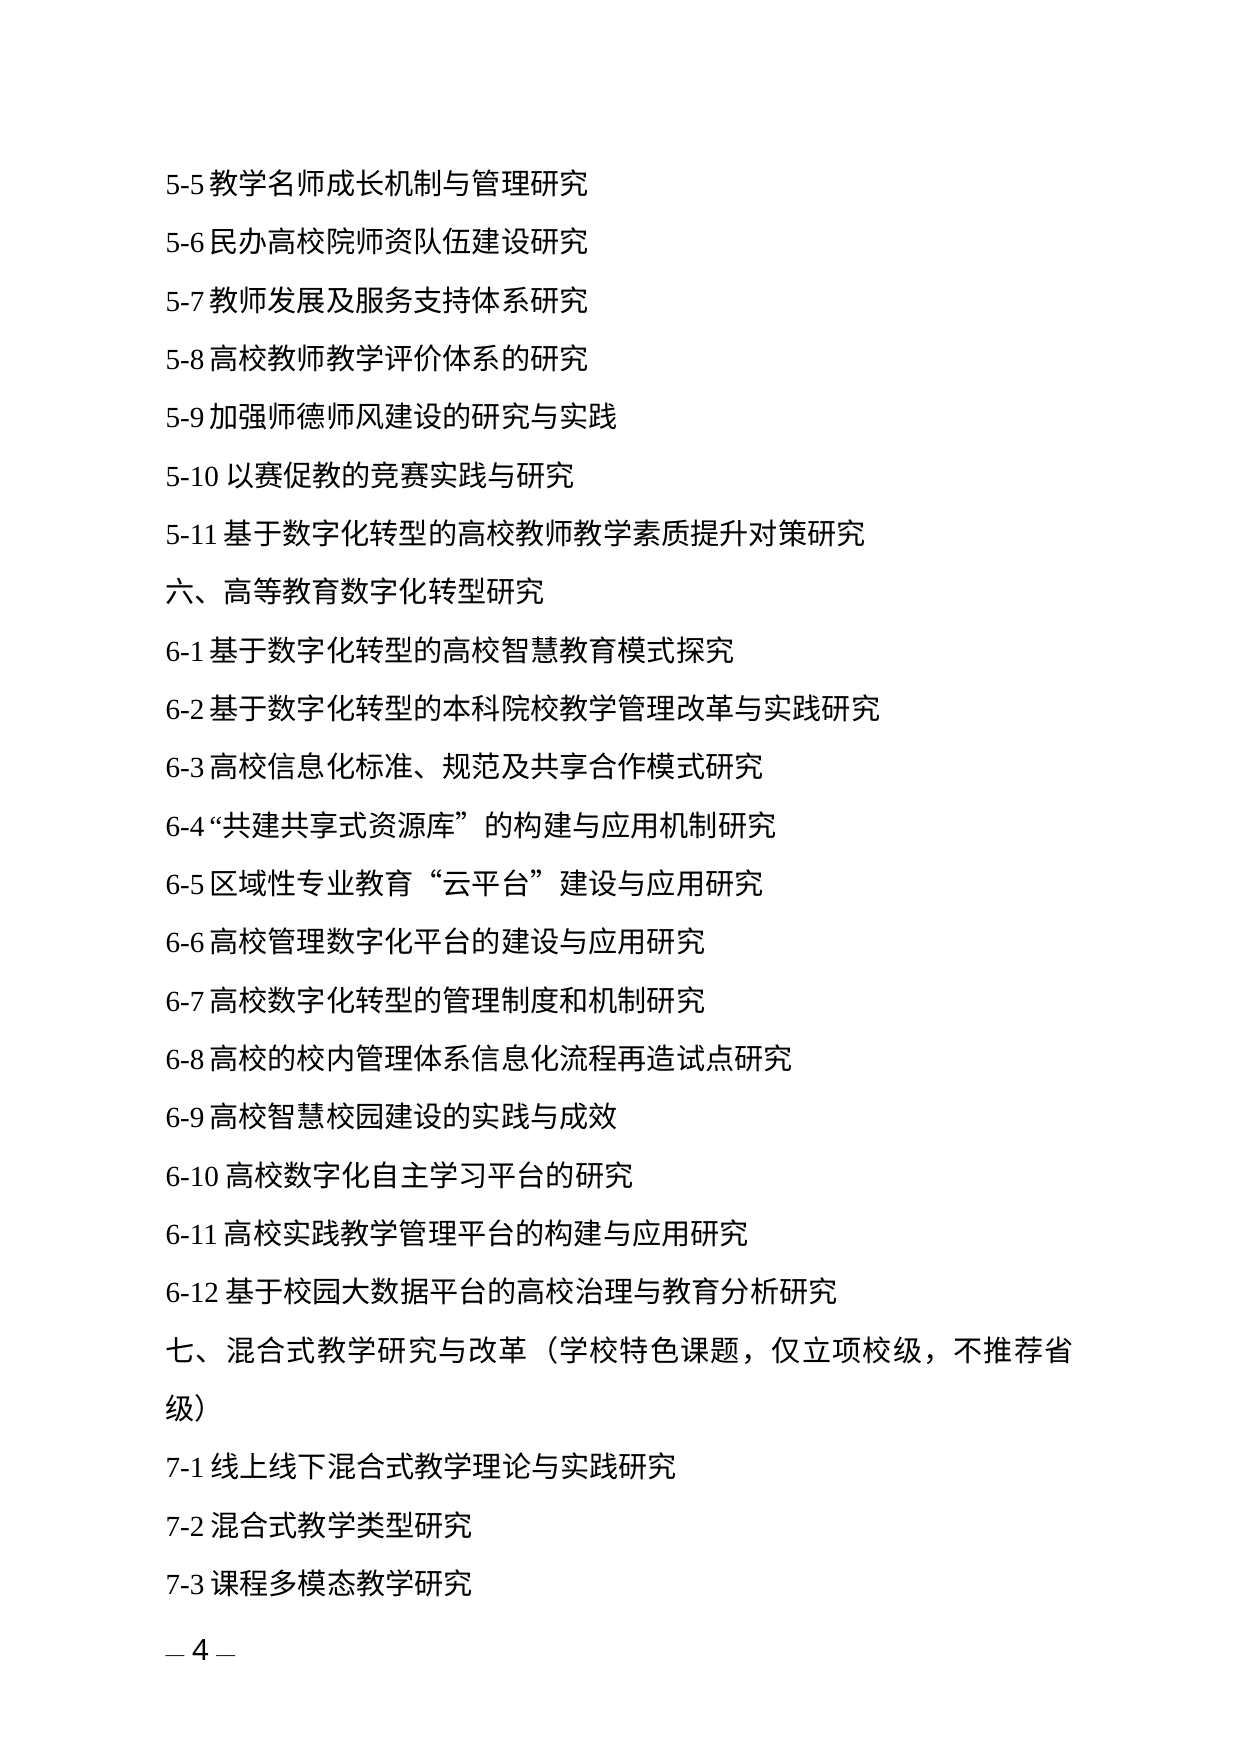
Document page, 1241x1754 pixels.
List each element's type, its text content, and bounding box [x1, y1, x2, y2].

text 6-10高校数字化自主学习平台的研究 [165, 1139, 1075, 1198]
text 六、高等教育数字化转型研究 [165, 556, 1075, 614]
text 6-4 “共建共享式资源库”的构建与应用机制研究 [165, 789, 1075, 848]
text 5-8 高校教师教学评价体系的研究 [165, 323, 1075, 381]
text 5-9 加强师德师风建设的研究与实践 [165, 381, 1075, 439]
text 7-3课程多模态教学研究 [165, 1548, 1075, 1606]
text 5-11基于数字化转型的高校教师教学素质提升对策研究 [165, 498, 1075, 556]
text 6-12基于校园大数据平台的高校治理与教育分析研究 [165, 1256, 1075, 1314]
text 7-2混合式教学类型研究 [165, 1489, 1075, 1548]
text 5-6 民办高校院师资队伍建设研究 [165, 206, 1075, 264]
text 6-1 基于数字化转型的高校智慧教育模式探究 [165, 614, 1075, 673]
text 5-10以赛促教的竞赛实践与研究 [165, 439, 1075, 498]
text 6-9 高校智慧校园建设的实践与成效 [165, 1081, 1075, 1139]
text 七、混合式教学研究与改革（学校特色课题，仅立项校级，不推荐省级） [165, 1314, 1075, 1431]
text 7-1线上线下混合式教学理论与实践研究 [165, 1431, 1075, 1489]
text 6-11高校实践教学管理平台的构建与应用研究 [165, 1198, 1075, 1256]
text 6-5 区域性专业教育“云平台”建设与应用研究 [165, 848, 1075, 906]
text 6-6 高校管理数字化平台的建设与应用研究 [165, 906, 1075, 964]
text 5-5 教学名师成长机制与管理研究 [165, 148, 1075, 206]
text 6-8 高校的校内管理体系信息化流程再造试点研究 [165, 1023, 1075, 1081]
text 6-2 基于数字化转型的本科院校教学管理改革与实践研究 [165, 673, 1075, 731]
text 6-7 高校数字化转型的管理制度和机制研究 [165, 964, 1075, 1023]
text 5-7 教师发展及服务支持体系研究 [165, 264, 1075, 323]
text 6-3 高校信息化标准、规范及共享合作模式研究 [165, 731, 1075, 789]
